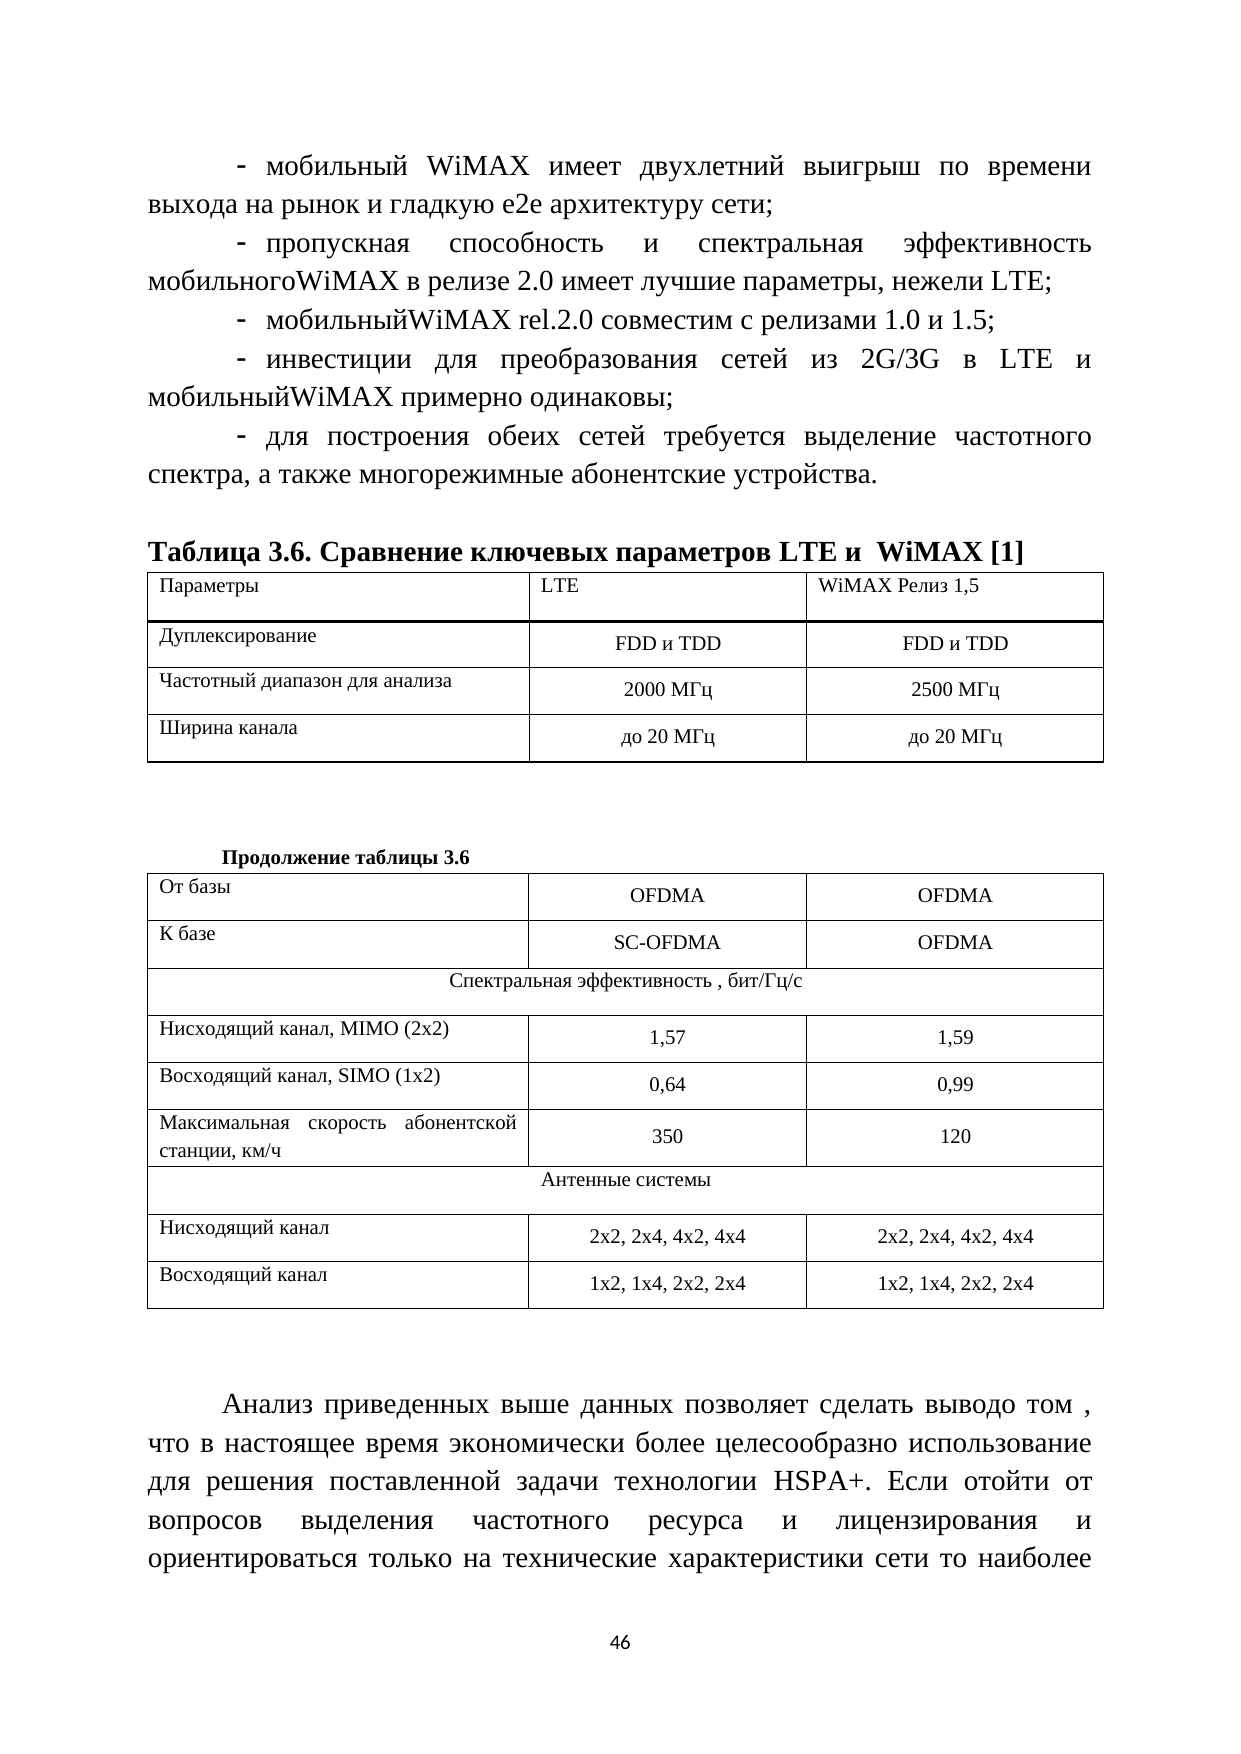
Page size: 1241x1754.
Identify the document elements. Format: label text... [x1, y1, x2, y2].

table_cell FDD и TDD [530, 623, 806, 667]
table_cell 2500 МГц [807, 668, 1103, 714]
table_cell 350 [529, 1110, 806, 1166]
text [148, 1386, 1092, 1574]
table_cell 0,64 [529, 1063, 806, 1109]
table_cell 0,99 [807, 1063, 1103, 1109]
table_cell Дуплексирование [148, 623, 529, 667]
table_header От базы [148, 874, 528, 920]
table_cell Нисходящий канал [148, 1215, 528, 1261]
table_header OFDMA [807, 874, 1103, 920]
table_header Параметры [148, 573, 529, 619]
table_cell 1x2, 1x4, 2x2, 2x4 [529, 1262, 806, 1308]
table_cell 2x2, 2x4, 4x2, 4x4 [807, 1215, 1103, 1261]
table_cell до 20 МГц [807, 715, 1103, 761]
list инвестиции для преобразования сетей из 2G/3G в LTE и мобильныйWiMAX примерно одинаковы; [148, 341, 1092, 413]
table_cell Спектральная эффективность , бит/Гц/с [148, 969, 1103, 1015]
table_cell К базе [148, 921, 528, 967]
table_cell 1,59 [807, 1016, 1103, 1062]
table_cell Восходящий канал, SIMO (1x2) [148, 1063, 528, 1109]
list пропускная способность и спектральная эффективность мобильногоWiMAX в релизе 2.0 имеет лучшие параметры, нежели LTE; [148, 225, 1092, 297]
table_header LTE [530, 573, 806, 619]
table_cell 2x2, 2x4, 4x2, 4x4 [529, 1215, 806, 1261]
list мобильный WiMAX имеет двухлетний выигрыш по времени выхода на рынок и гладкую e2e архитектуру сети; [148, 148, 1092, 220]
text Таблица 3.6. Сравнение ключевых параметров LTE и WiMAX [1] [148, 534, 1092, 567]
list мобильныйWiMAX rel.2.0 совместим с релизами 1.0 и 1.5; [148, 302, 1092, 336]
table_cell 120 [807, 1110, 1103, 1166]
table_cell 1x2, 1x4, 2x2, 2x4 [807, 1262, 1103, 1308]
table_header OFDMA [529, 874, 806, 920]
table_header WiMAX Релиз 1,5 [807, 573, 1103, 619]
table_cell FDD и TDD [807, 623, 1103, 667]
table_cell SC-OFDMA [529, 921, 806, 967]
list для построения обеих сетей требуется выделение частотного спектра, а также многорежимные абонентские устройства. [148, 418, 1092, 490]
table_cell Восходящий канал [148, 1262, 528, 1308]
table_cell Антенные системы [148, 1167, 1103, 1213]
text Продолжение таблицы 3.6 [148, 845, 1092, 869]
table_cell Максимальная скорость абонентской станции, км/ч [148, 1110, 528, 1166]
table_cell Нисходящий канал, MIMO (2x2) [148, 1016, 528, 1062]
table_cell 1,57 [529, 1016, 806, 1062]
table_cell до 20 МГц [530, 715, 806, 761]
table_cell Частотный диапазон для анализа [148, 668, 529, 714]
table_cell Ширина канала [148, 715, 529, 761]
table_cell 2000 МГц [530, 668, 806, 714]
table_cell OFDMA [807, 921, 1103, 967]
